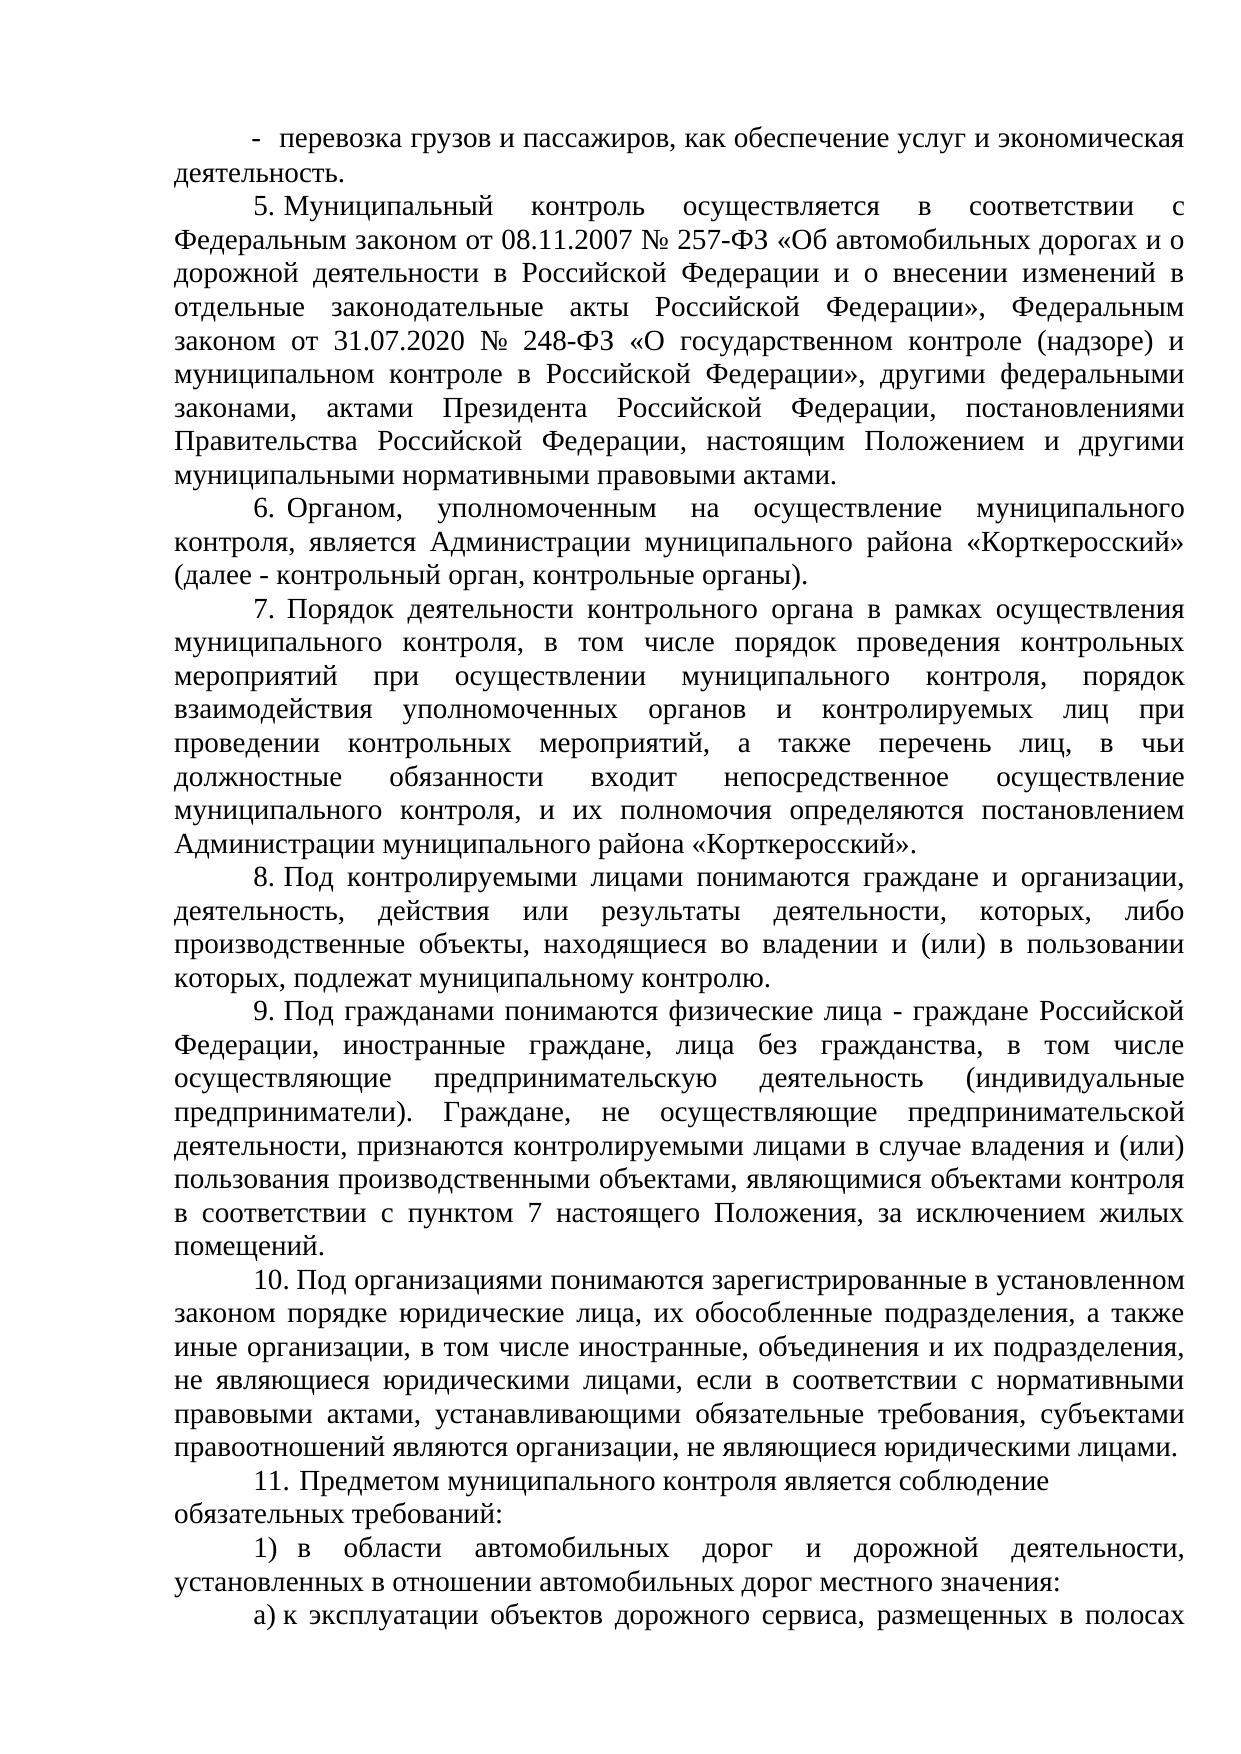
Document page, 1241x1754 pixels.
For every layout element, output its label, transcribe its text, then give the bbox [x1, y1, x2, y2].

list в области автомобильных дорог и дорожной деятельности, установленных в отношении автомобильных дорог местного значения: [174, 1531, 1185, 1598]
list Под контролируемыми лицами понимаются граждане и организации, деятельность, действия или результаты деятельности, которых, либо производственные объекты, находящиеся во владении и (или) в пользовании которых, подлежат муниципальному контролю. [174, 860, 1185, 994]
list перевозка грузов и пассажиров, как обеспечение услуг и экономическая деятельность. [174, 120, 1185, 189]
list Предметом муниципального контроля является соблюдение [174, 1463, 1185, 1497]
text обязательных требований: [174, 1497, 1185, 1531]
list Органом, уполномоченным на осуществление муниципального контроля, является Администрации муниципального района «Корткеросский» (далее - контрольный орган, контрольные органы). [174, 491, 1185, 591]
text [174, 1598, 1185, 1631]
list Под гражданами понимаются физические лица - граждане Российской Федерации, иностранные граждане, лица без гражданства, в том числе осуществляющие предпринимательскую деятельность (индивидуальные предприниматели). Граждане, не осуществляющие предпринимательской деятельности, признаются контролируемыми лицами в случае владения и (или) пользования производственными объектами, являющимися объектами контроля в соответствии с пунктом 7 настоящего Положения, за исключением жилых помещений. [174, 994, 1185, 1262]
list Под организациями понимаются зарегистрированные в установленном законом порядке юридические лица, их обособленные подразделения, а также иные организации, в том числе иностранные, объединения и их подразделения, не являющиеся юридическими лицами, если в соответствии с нормативными правовыми актами, устанавливающими обязательные требования, субъектами правоотношений являются организации, не являющиеся юридическими лицами. [174, 1262, 1185, 1463]
list Порядок деятельности контрольного органа в рамках осуществления муниципального контроля, в том числе порядок проведения контрольных мероприятий при осуществлении муниципального контроля, порядок взаимодействия уполномоченных органов и контролируемых лиц при проведении контрольных мероприятий, а также перечень лиц, в чьи должностные обязанности входит непосредственное осуществление муниципального контроля, и их полномочия определяются постановлением Администрации муниципального района «Корткеросский». [174, 591, 1185, 860]
list Муниципальный контроль осуществляется в соответствии с Федеральным законом от 08.11.2007 № 257-ФЗ «Об автомобильных дорогах и о дорожной деятельности в Российской Федерации и о внесении изменений в отдельные законодательные акты Российской Федерации», Федеральным законом от 31.07.2020 № 248-ФЗ «О государственном контроле (надзоре) и муниципальном контроле в Российской Федерации», другими федеральными законами, актами Президента Российской Федерации, постановлениями Правительства Российской Федерации, настоящим Положением и другими муниципальными нормативными правовыми актами. [174, 189, 1185, 491]
